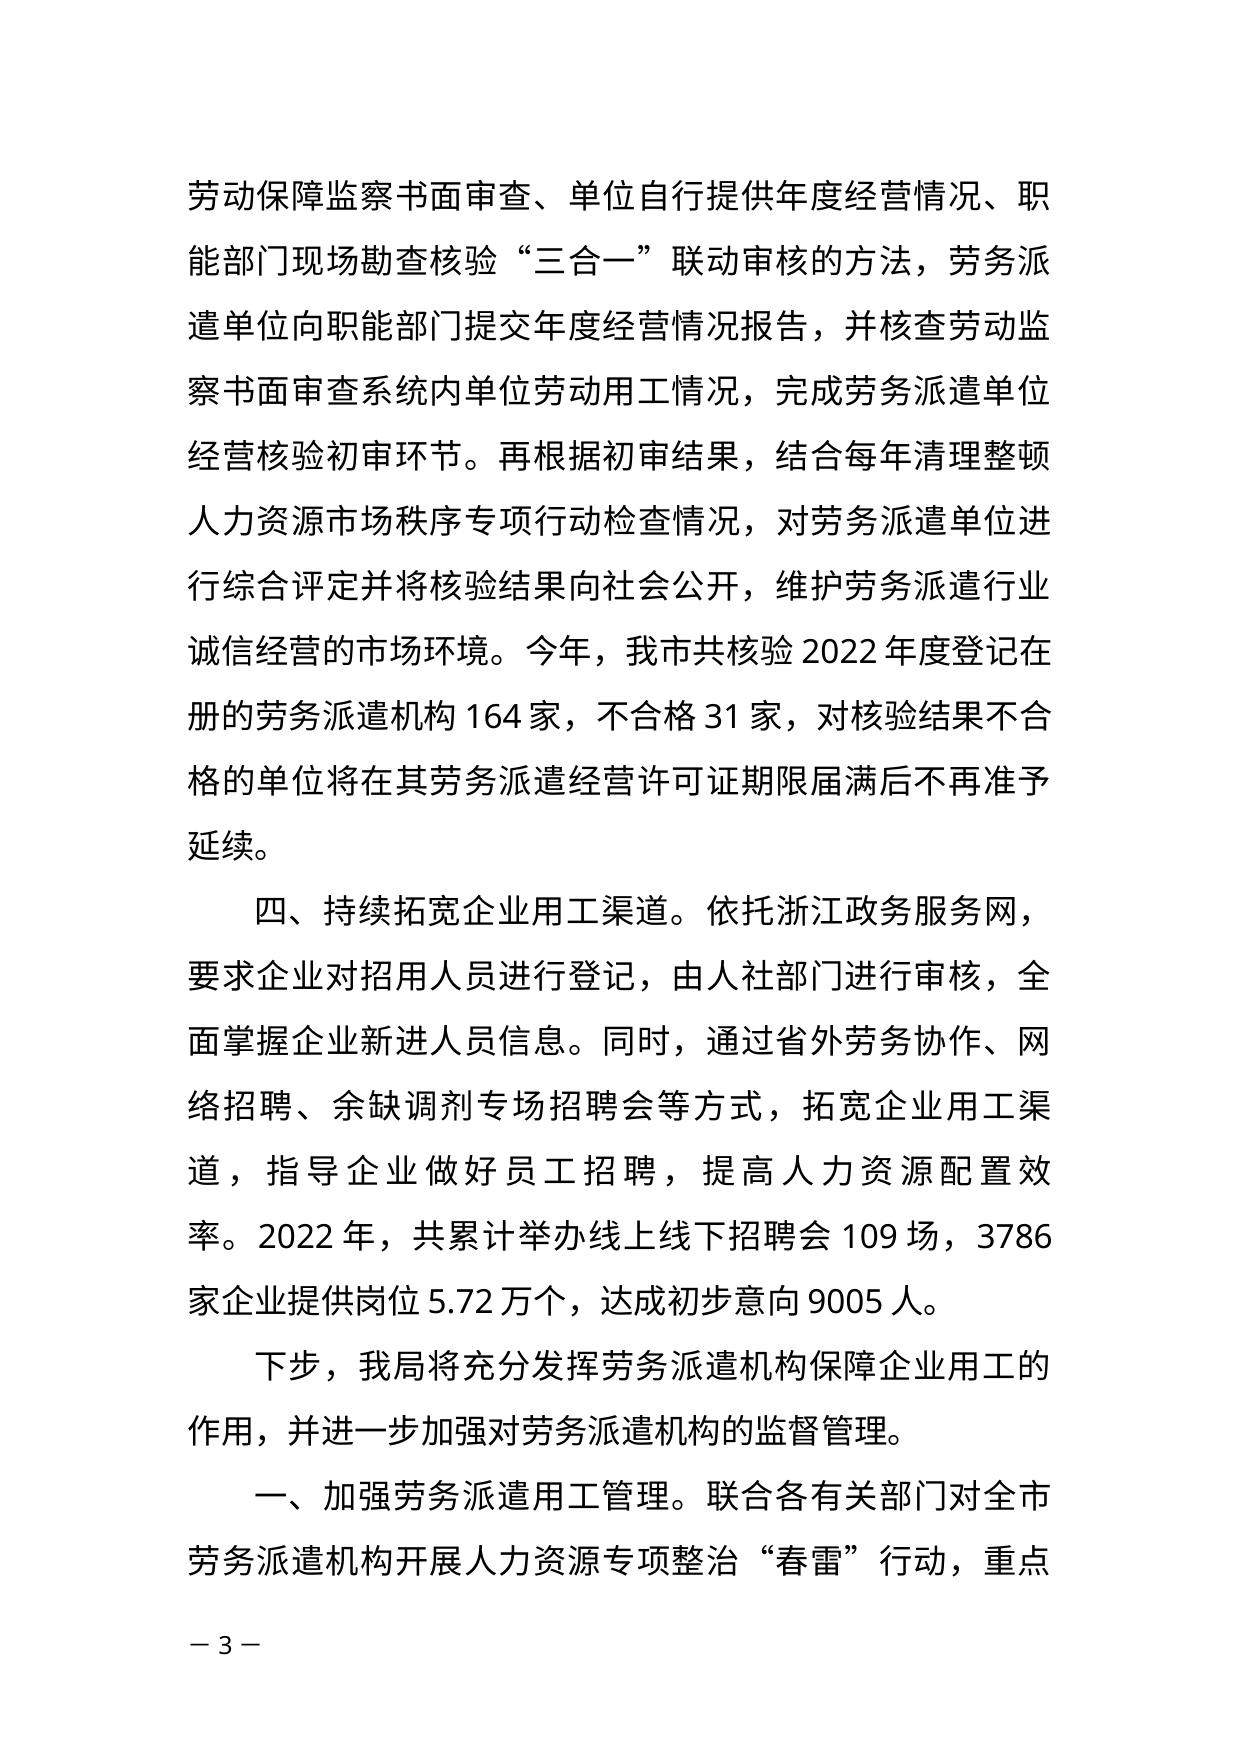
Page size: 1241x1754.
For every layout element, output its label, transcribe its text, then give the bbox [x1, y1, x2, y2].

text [187, 1462, 1053, 1592]
text 下步，我局将充分发挥劳务派遣机构保障企业用工的作用，并进一步加强对劳务派遣机构的监督管理。 [187, 1332, 1053, 1462]
text 四、持续拓宽企业用工渠道。依托浙江政务服务网，要求企业对招用人员进行登记，由人社部门进行审核，全面掌握企业新进人员信息。同时，通过省外劳务协作、网络招聘、余缺调剂专场招聘会等方式，拓宽企业用工渠道，指导企业做好员工招聘，提高人力资源配置效率。2022年，共累计举办线上线下招聘会109场，3786家企业提供岗位5.72万个，达成初步意向9005人。 [187, 877, 1053, 1332]
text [187, 162, 1053, 877]
